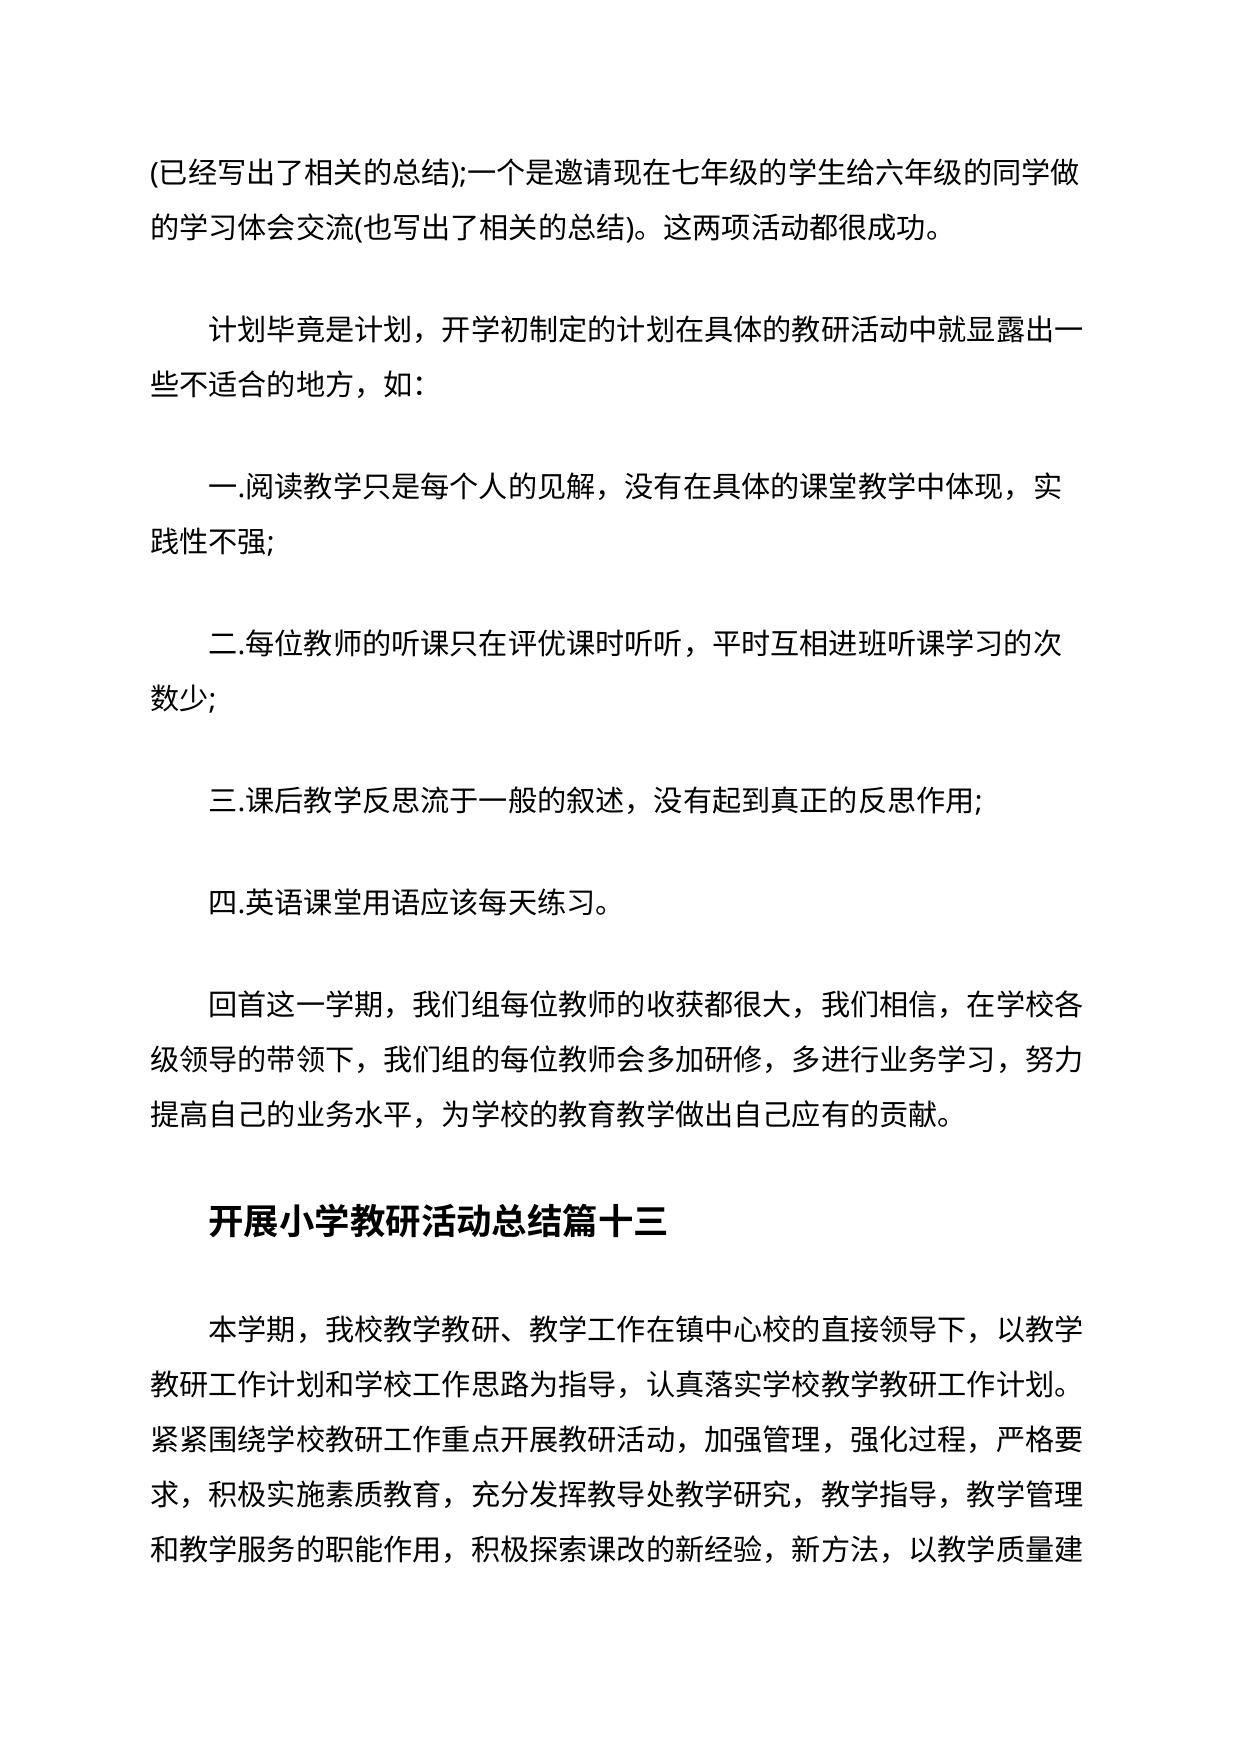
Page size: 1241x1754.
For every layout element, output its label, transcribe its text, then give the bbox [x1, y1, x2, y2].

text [150, 150, 1090, 247]
text 开展小学教研活动总结篇十三 [150, 1193, 1090, 1244]
text 三.课后教学反思流于一般的叙述，没有起到真正的反思作用; [150, 778, 1090, 820]
text 二.每位教师的听课只在评优课时听听，平时互相进班听课学习的次数少; [150, 621, 1090, 718]
text 计划毕竟是计划，开学初制定的计划在具体的教研活动中就显露出一些不适合的地方，如： [150, 307, 1090, 404]
text 四.英语课堂用语应该每天练习。 [150, 879, 1090, 922]
text 回首这一学期，我们组每位教师的收获都很大，我们相信，在学校各级领导的带领下，我们组的每位教师会多加研修，多进行业务学习，努力提高自己的业务水平，为学校的教育教学做出自己应有的贡献。 [150, 982, 1090, 1134]
text 一.阅读教学只是每个人的见解，没有在具体的课堂教学中体现，实践性不强; [150, 464, 1090, 561]
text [150, 1307, 1090, 1568]
